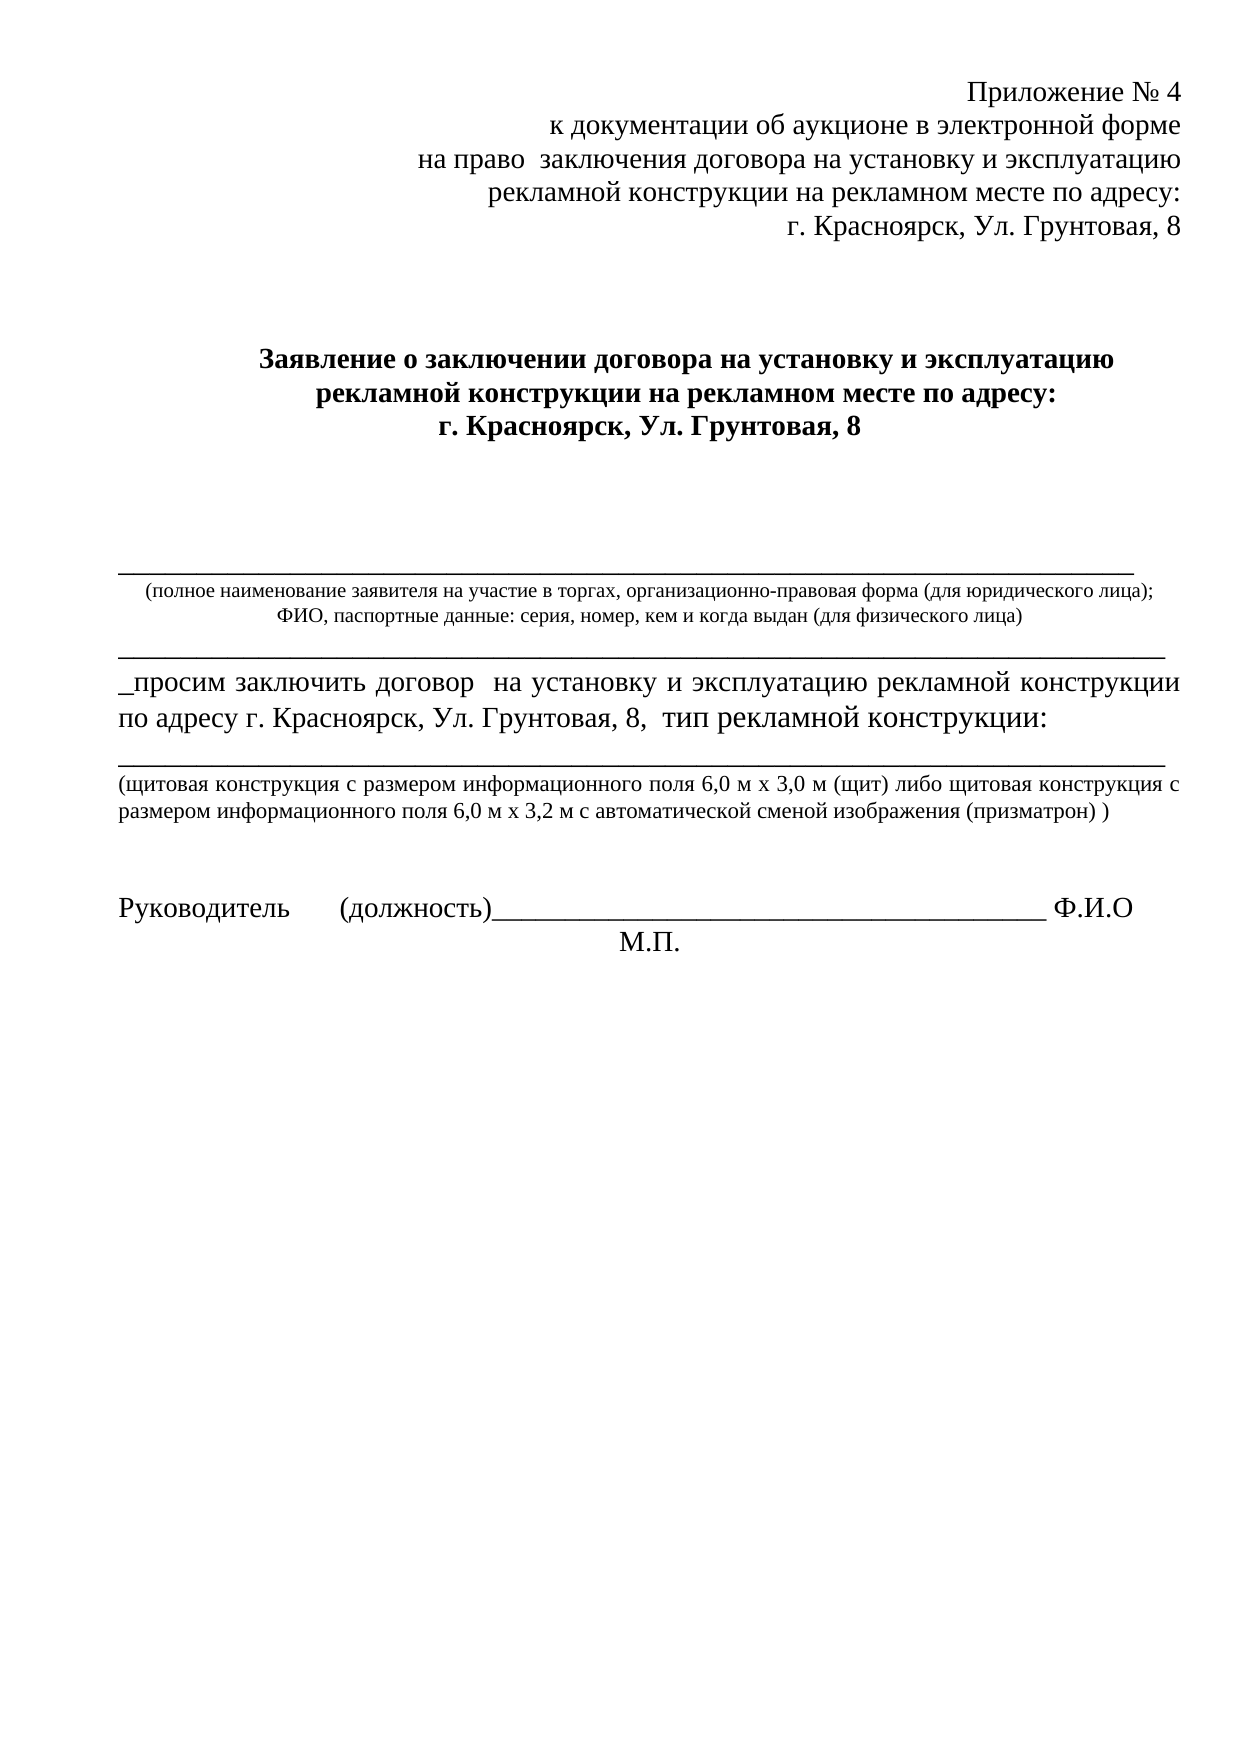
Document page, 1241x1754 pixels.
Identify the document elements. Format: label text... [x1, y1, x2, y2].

text к документации об аукционе в электронной форме [118, 107, 1181, 141]
text М.П. [118, 924, 1181, 957]
text Приложение № 4 [118, 74, 1181, 107]
text Заявление о заключении договора на установку и эксплуатацию [118, 341, 1181, 375]
text Руководитель (должность)______________________________________ Ф.И.О [118, 890, 1181, 924]
text ___________________________________________________________________ [118, 734, 1181, 770]
text рекламной конструкции на рекламном месте по адресу: [118, 375, 1181, 408]
text (полное наименование заявителя на участие в торгах, организационно-правовая форма (для юридического лица); ФИО, паспортные данные: серия, номер, кем и когда выдан (для физического лица) [118, 578, 1181, 627]
text г. Красноярск, Ул. Грунтовая, 8 [118, 408, 1181, 442]
text ____________________________________________________________________просим заключить договор на установку и эксплуатацию рекламной конструкции по адресу г. Красноярск, Ул. Грунтовая, 8, тип рекламной конструкции: [118, 627, 1181, 734]
subtitle рекламной конструкции на рекламном месте по адресу: [118, 174, 1181, 208]
text (щитовая конструкция с размером информационного поля 6,0 м x 3,0 м (щит) либо щитовая конструкция с размером информационного поля 6,0 м x 3,2 м с автоматической сменой изображения (призматрон) ) [118, 770, 1181, 823]
text г. Красноярск, Ул. Грунтовая, 8 [118, 208, 1181, 242]
text _________________________________________________________________ [118, 542, 1181, 578]
subtitle на право заключения договора на установку и эксплуатацию [118, 141, 1181, 174]
